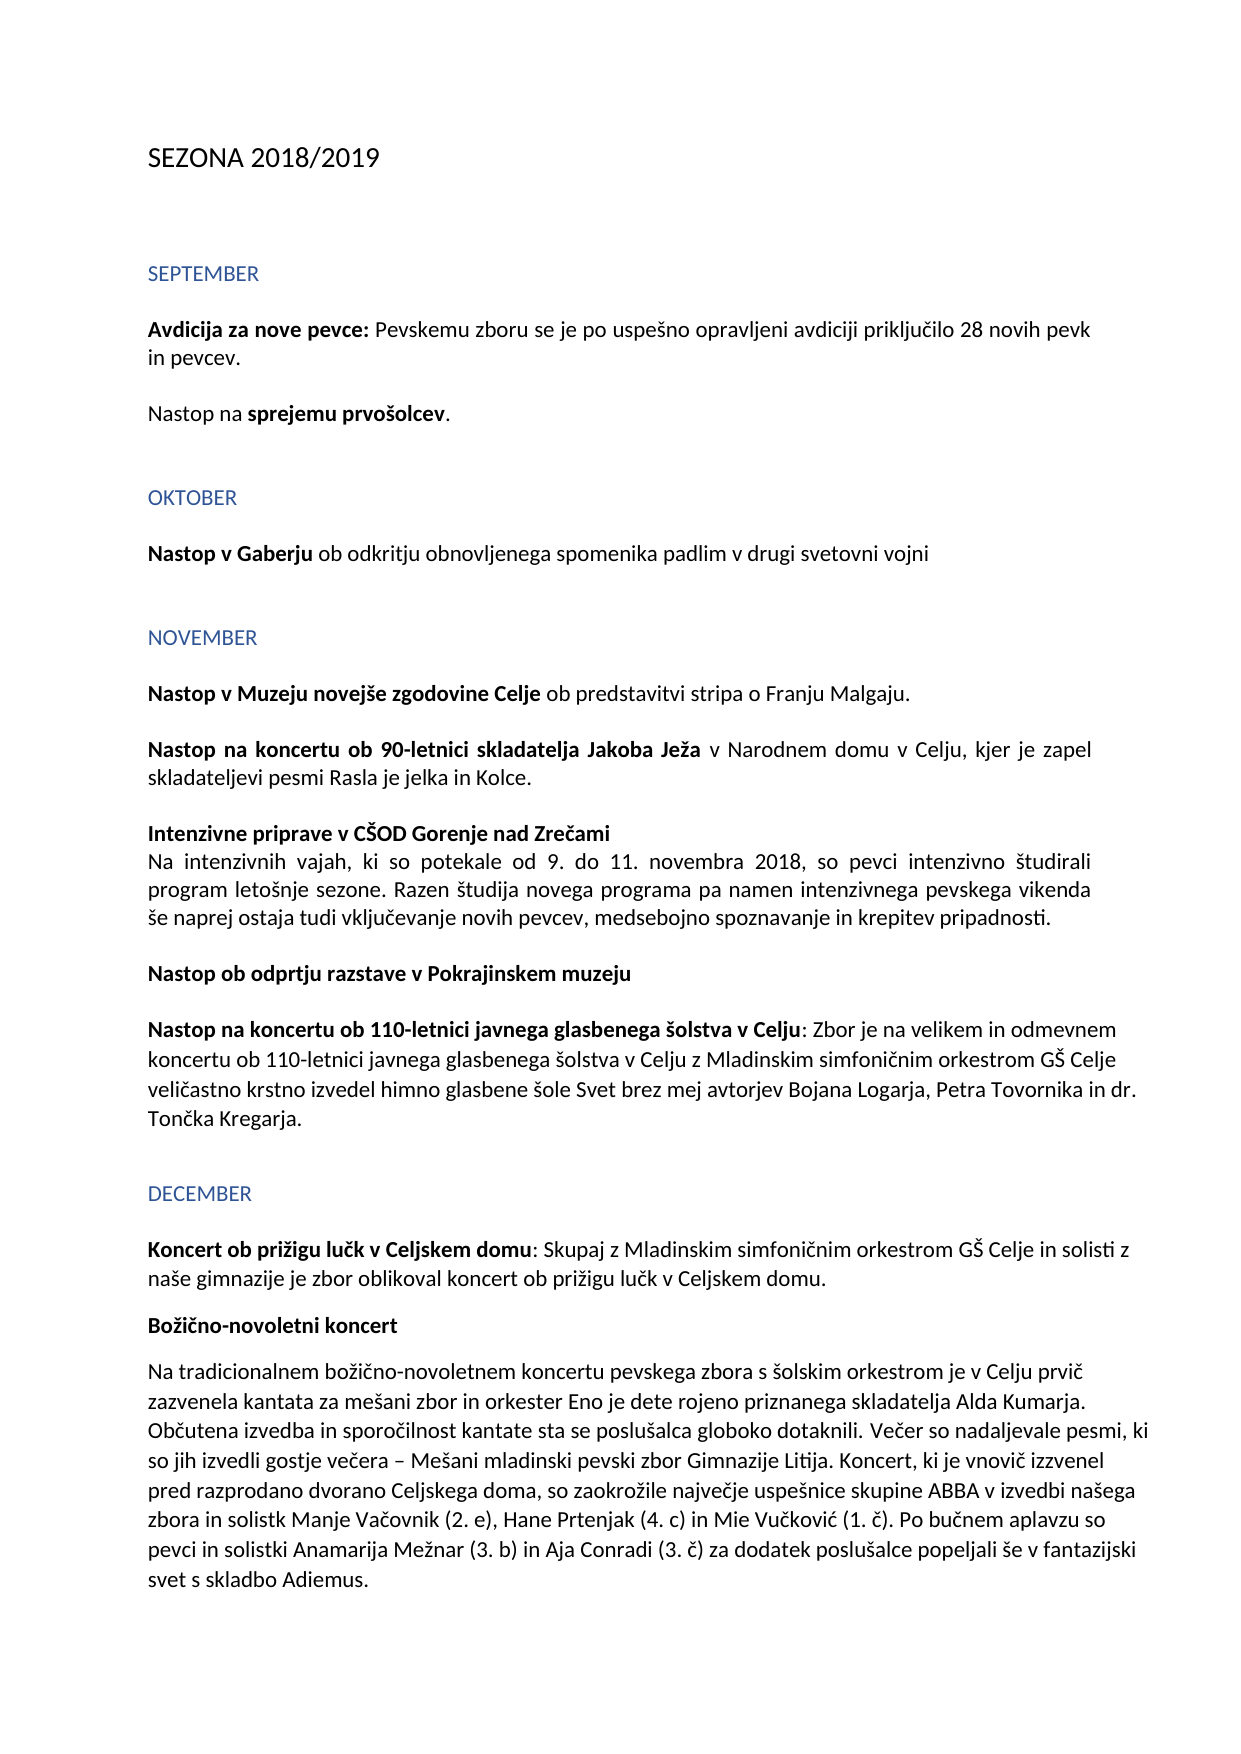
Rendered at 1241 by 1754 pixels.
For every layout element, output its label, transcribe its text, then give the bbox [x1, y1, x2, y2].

text Nastop na koncertu ob 110-letnici javnega glasbenega šolstva v Celju: Zbor je na velikem in odmevnem koncertu ob 110-letnici javnega glasbenega šolstva v Celju z Mladinskim simfoničnim orkestrom GŠ Celje veličastno krstno izvedel himno glasbene šole Svet brez mej avtorjev Bojana Logarja, Petra Tovornika in dr. Tončka Kregarja. [148, 1015, 1152, 1132]
text Nastop v Muzeju novejše zgodovine Celje ob predstavitvi stripa o Franju Malgaju. [148, 679, 1093, 707]
text SEPTEMBER [148, 259, 1093, 287]
text Nastop v Gaberju ob odkritju obnovljenega spomenika padlim v drugi svetovni vojni [148, 539, 1093, 567]
text OKTOBER [148, 483, 1093, 511]
text SEZONA 2018/2019 [148, 139, 1093, 175]
text Božično-novoletni koncert [148, 1311, 1152, 1339]
text Intenzivne priprave v CŠOD Gorenje nad Zrečami [148, 819, 1093, 847]
text Na tradicionalnem božično-novoletnem koncertu pevskega zbora s šolskim orkestrom je v Celju prvič zazvenela kantata za mešani zbor in orkester Eno je dete rojeno priznanega skladatelja Alda Kumarja. Občutena izvedba in sporočilnost kantate sta se poslušalca globoko dotaknili. Večer so nadaljevale pesmi, ki so jih izvedli gostje večera – Mešani mladinski pevski zbor Gimnazije Litija. Koncert, ki je vnovič izzvenel pred razprodano dvorano Celjskega doma, so zaokrožile največje uspešnice skupine ABBA v izvedbi našega zbora in solistk Manje Vačovnik (2. e), Hane Prtenjak (4. c) in Mie Vučković (1. č). Po bučnem aplavzu so pevci in solistki Anamarija Mežnar (3. b) in Aja Conradi (3. č) za dodatek poslušalce popeljali še v fantazijski svet s skladbo Adiemus. [148, 1357, 1152, 1593]
text NOVEMBER [148, 623, 1093, 651]
text Nastop na koncertu ob 90-letnici skladatelja Jakoba Ježa v Narodnem domu v Celju, kjer je zapel skladateljevi pesmi Rasla je jelka in Kolce. [148, 735, 1093, 791]
text Nastop na sprejemu prvošolcev. [148, 399, 1093, 427]
text Koncert ob prižigu lučk v Celjskem domu: Skupaj z Mladinskim simfoničnim orkestrom GŠ Celje in solisti z naše gimnazije je zbor oblikoval koncert ob prižigu lučk v Celjskem domu. [148, 1235, 1152, 1292]
text Nastop ob odprtju razstave v Pokrajinskem muzeju [148, 959, 1093, 987]
text Avdicija za nove pevce: Pevskemu zboru se je po uspešno opravljeni avdiciji priključilo 28 novih pevk in pevcev. [148, 315, 1093, 371]
text DECEMBER [148, 1179, 1093, 1207]
text Na intenzivnih vajah, ki so potekale od 9. do 11. novembra 2018, so pevci intenzivno študirali program letošnje sezone. Razen študija novega programa pa namen intenzivnega pevskega vikenda še naprej ostaja tudi vključevanje novih pevcev, medsebojno spoznavanje in krepitev pripadnosti. [148, 847, 1093, 931]
